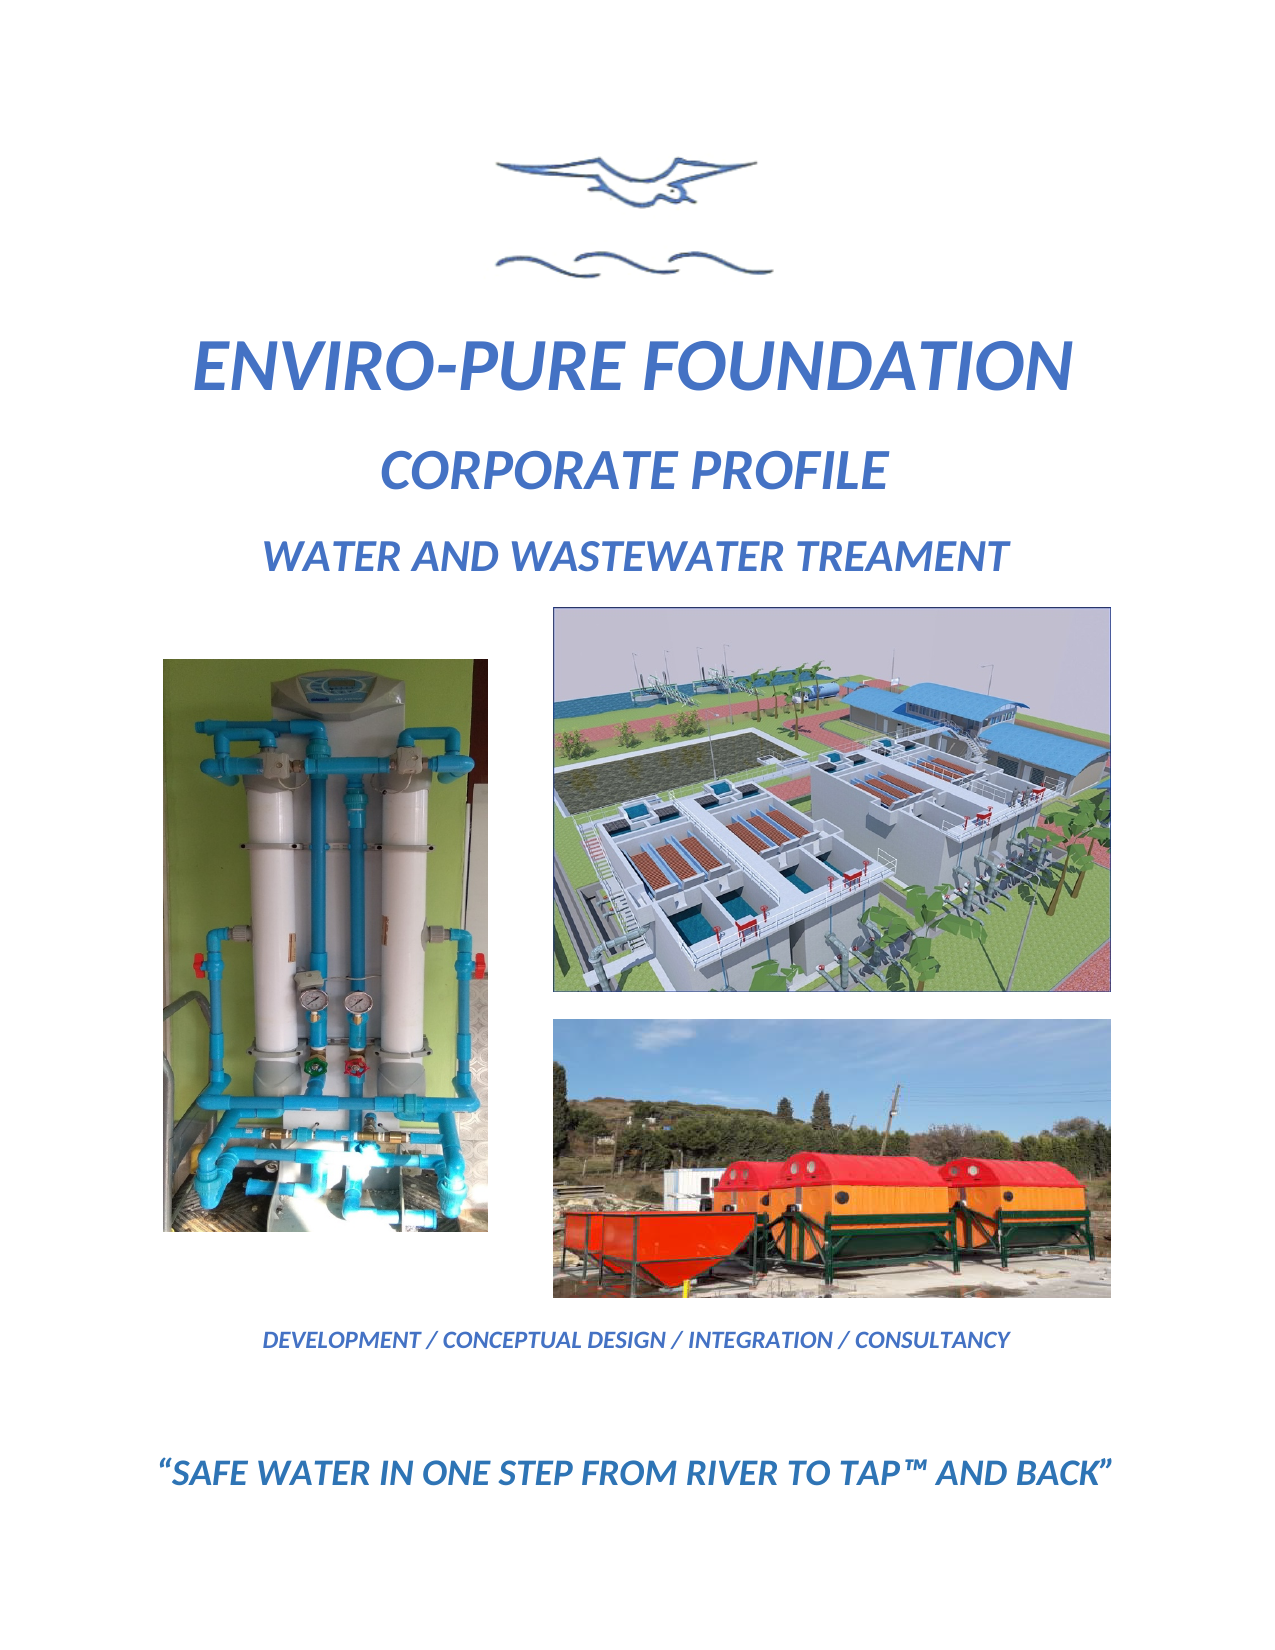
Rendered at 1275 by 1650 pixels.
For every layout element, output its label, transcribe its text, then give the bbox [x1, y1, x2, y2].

picture [553, 607, 1111, 992]
text “SAFE WATER IN ONE STEP FROM RIVER TO TAP™ AND BACK” [75, 1449, 1200, 1495]
text ENVIRO-PURE FOUNDATION [75, 317, 1200, 409]
text CORPORATE PROFILE [75, 433, 1200, 504]
text WATER AND WASTEWATER TREAMENT [75, 527, 1200, 582]
picture [163, 659, 488, 1232]
picture [439, 111, 852, 301]
picture [553, 1019, 1111, 1298]
text DEVELOPMENT / CONCEPTUAL DESIGN / INTEGRATION / CONSULTANCY [75, 1325, 1200, 1355]
